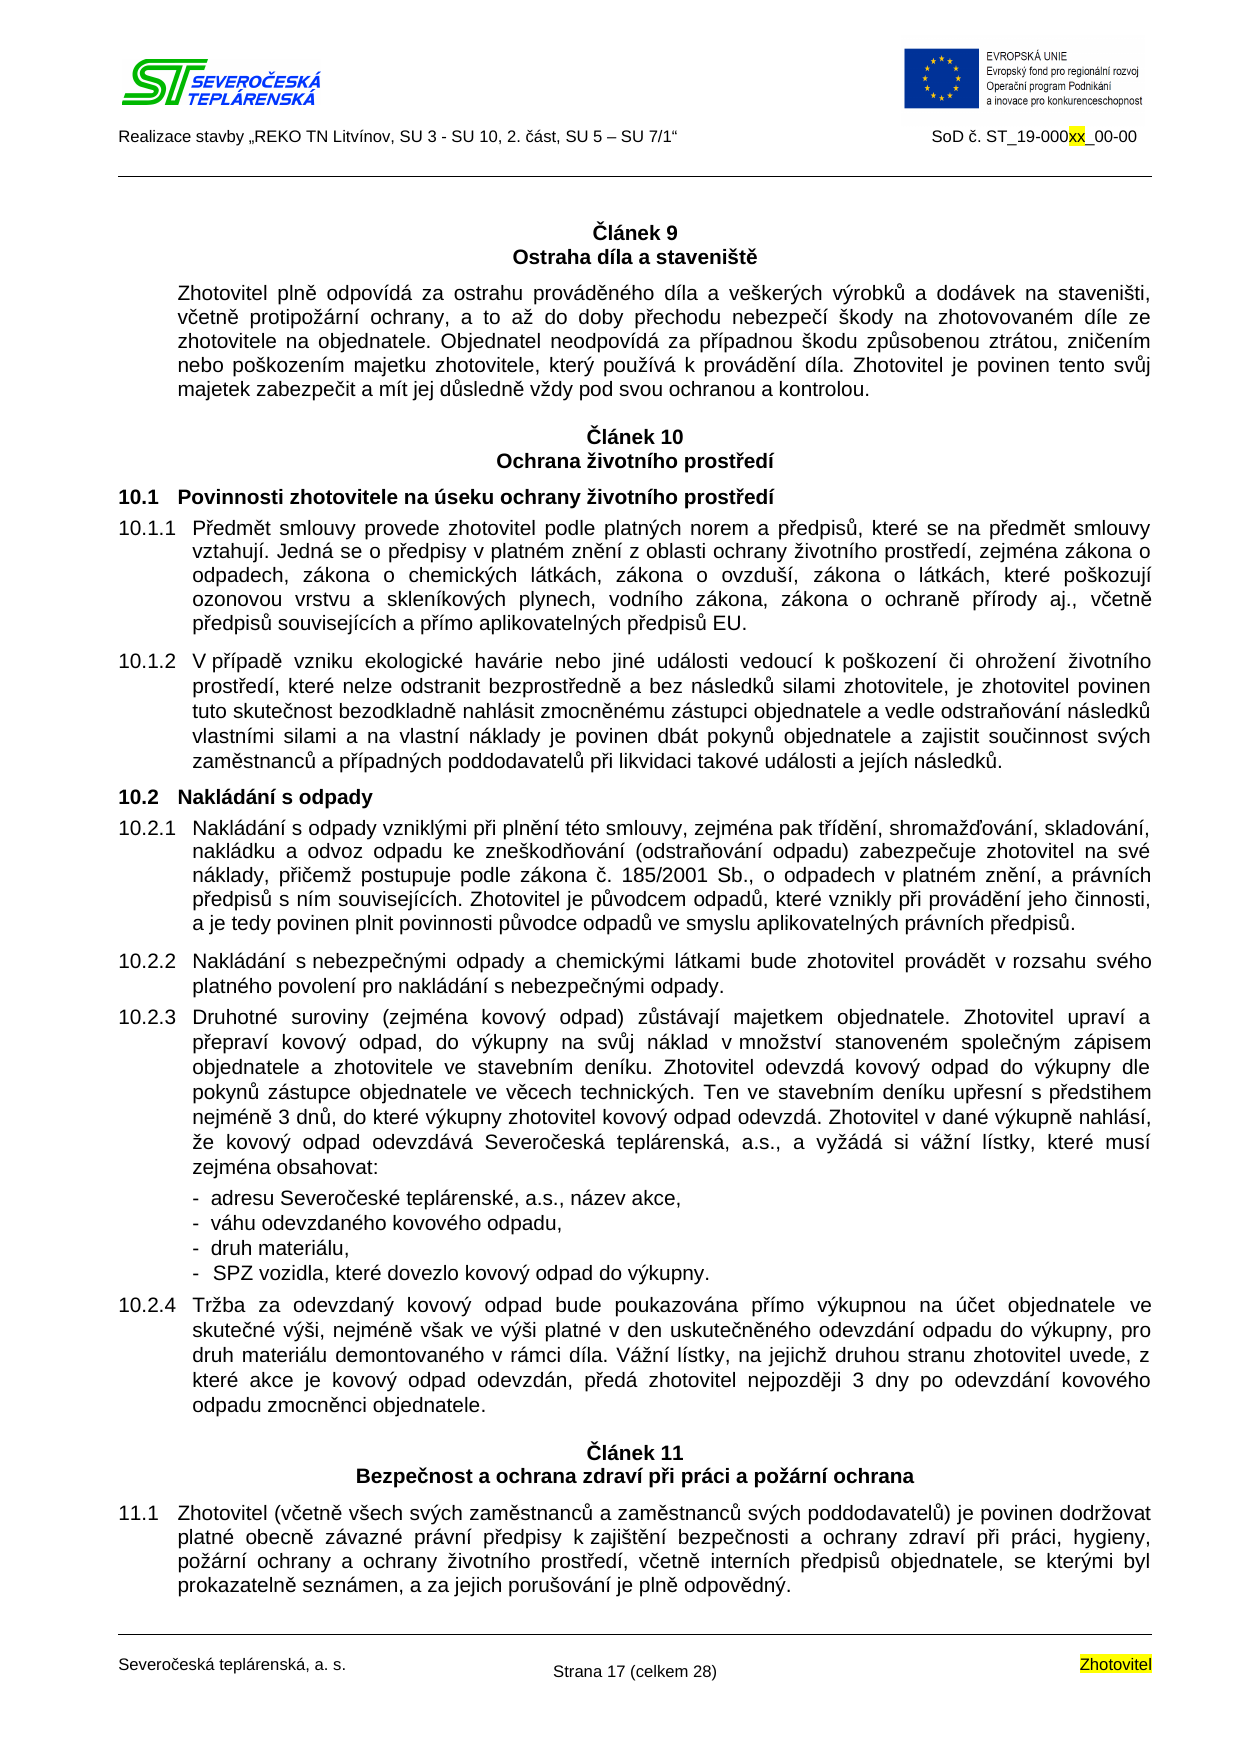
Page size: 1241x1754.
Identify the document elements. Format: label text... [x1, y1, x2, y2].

text 10.2 Nakládání s odpady [118, 785, 1152, 809]
text Bezpečnost a ochrana zdraví při práci a požární ochrana [118, 1464, 1152, 1488]
list Nakládání s nebezpečnými odpady a chemickými látkami bude zhotovitel provádět v rozsahu svého platného povolení pro nakládání s nebezpečnými odpady. [118, 948, 1152, 998]
list SPZ vozidla, které dovezlo kovový odpad do výkupny. [192, 1260, 1152, 1285]
subtitle Článek 10 [118, 425, 1152, 449]
subtitle 10.1 Povinnosti zhotovitele na úseku ochrany životního prostředí [118, 485, 1152, 509]
text - adresu Severočeské teplárenské, a.s., název akce, [192, 1185, 1152, 1210]
list V případě vzniku ekologické havárie nebo jiné události vedoucí k poškození či ohrožení životního prostředí, které nelze odstranit bezprostředně a bez následků silami zhotovitele, je zhotovitel povinen tuto skutečnost bezodkladně nahlásit zmocněnému zástupci objednatele a vedle odstraňování následků vlastními silami a na vlastní náklady je povinen dbát pokynů objednatele a zajistit součinnost svých zaměstnanců a případných poddodavatelů při likvidaci takové události a jejích následků. [118, 648, 1152, 773]
text 10.1.1 Předmět smlouvy provede zhotovitel podle platných norem a předpisů, které se na předmět smlouvy vztahují. Jedná se o předpisy v platném znění z oblasti ochrany životního prostředí, zejména zákona o odpadech, zákona o chemických látkách, zákona o ovzduší, zákona o látkách, které poškozují ozonovou vrstvu a skleníkových plynech, vodního zákona, zákona o ochraně přírody aj., včetně předpisů souvisejících a přímo aplikovatelných předpisů EU. [118, 515, 1152, 635]
picture [122, 59, 321, 105]
text - váhu odevzdaného kovového odpadu, [192, 1210, 1152, 1235]
list Druhotné suroviny (zejména kovový odpad) zůstávají majetkem objednatele. Zhotovitel upraví a přepraví kovový odpad, do výkupny na svůj náklad v množství stanoveném společným zápisem objednatele a zhotovitele ve stavebním deníku. Zhotovitel odevzdá kovový odpad do výkupny dle pokynů zástupce objednatele ve věcech technických. Ten ve stavebním deníku upřesní s předstihem nejméně 3 dnů, do které výkupny zhotovitel kovový odpad odevzdá. Zhotovitel v dané výkupně nahlásí, že kovový odpad odevzdává Severočeská teplárenská, a.s., a vyžádá si vážní lístky, které musí zejména obsahovat: [118, 1004, 1152, 1179]
text 10.2.1 Nakládání s odpady vzniklými při plnění této smlouvy, zejména pak třídění, shromažďování, skladování, nakládku a odvoz odpadu ke zneškodňování (odstraňování odpadu) zabezpečuje zhotovitel na své náklady, přičemž postupuje podle zákona č. 185/2001 Sb., o odpadech v platném znění, a právních předpisů s ním souvisejících. Zhotovitel je původcem odpadů, které vznikly při provádění jeho činnosti, a je tedy povinen plnit povinnosti původce odpadů ve smyslu aplikovatelných právních předpisů. [118, 815, 1152, 935]
subtitle Článek 11 [118, 1440, 1152, 1464]
subtitle Ochrana životního prostředí [118, 449, 1152, 473]
text Zhotovitel plně odpovídá za ostrahu prováděného díla a veškerých výrobků a dodávek na staveništi, včetně protipožární ochrany, a to až do doby přechodu nebezpečí škody na zhotovovaném díle ze zhotovitele na objednatele. Objednatel neodpovídá za případnou škodu způsobenou ztrátou, zničením nebo poškozením majetku zhotovitele, který používá k provádění díla. Zhotovitel je povinen tento svůj majetek zabezpečit a mít jej důsledně vždy pod svou ochranou a kontrolou. [177, 281, 1152, 401]
text - druh materiálu, [192, 1235, 1152, 1260]
text Článek 9 [118, 221, 1152, 244]
list Tržba za odevzdaný kovový odpad bude poukazována přímo výkupnou na účet objednatele ve skutečné výši, nejméně však ve výši platné v den uskutečněného odevzdání odpadu do výkupny, pro druh materiálu demontovaného v rámci díla. Vážní lístky, na jejichž druhou stranu zhotovitel uvede, z které akce je kovový odpad odevzdán, předá zhotovitel nejpozději 3 dny po odevzdání kovového odpadu zmocněnci objednatele. [118, 1291, 1152, 1416]
list Zhotovitel (včetně všech svých zaměstnanců a zaměstnanců svých poddodavatelů) je povinen dodržovat platné obecně závazné právní předpisy k zajištění bezpečnosti a ochrany zdraví při práci, hygieny, požární ochrany a ochrany životního prostředí, včetně interních předpisů objednatele, se kterými byl prokazatelně seznámen, a za jejich porušování je plně odpovědný. [118, 1501, 1152, 1597]
picture [900, 35, 1145, 127]
text Ostraha díla a staveniště [118, 244, 1152, 268]
